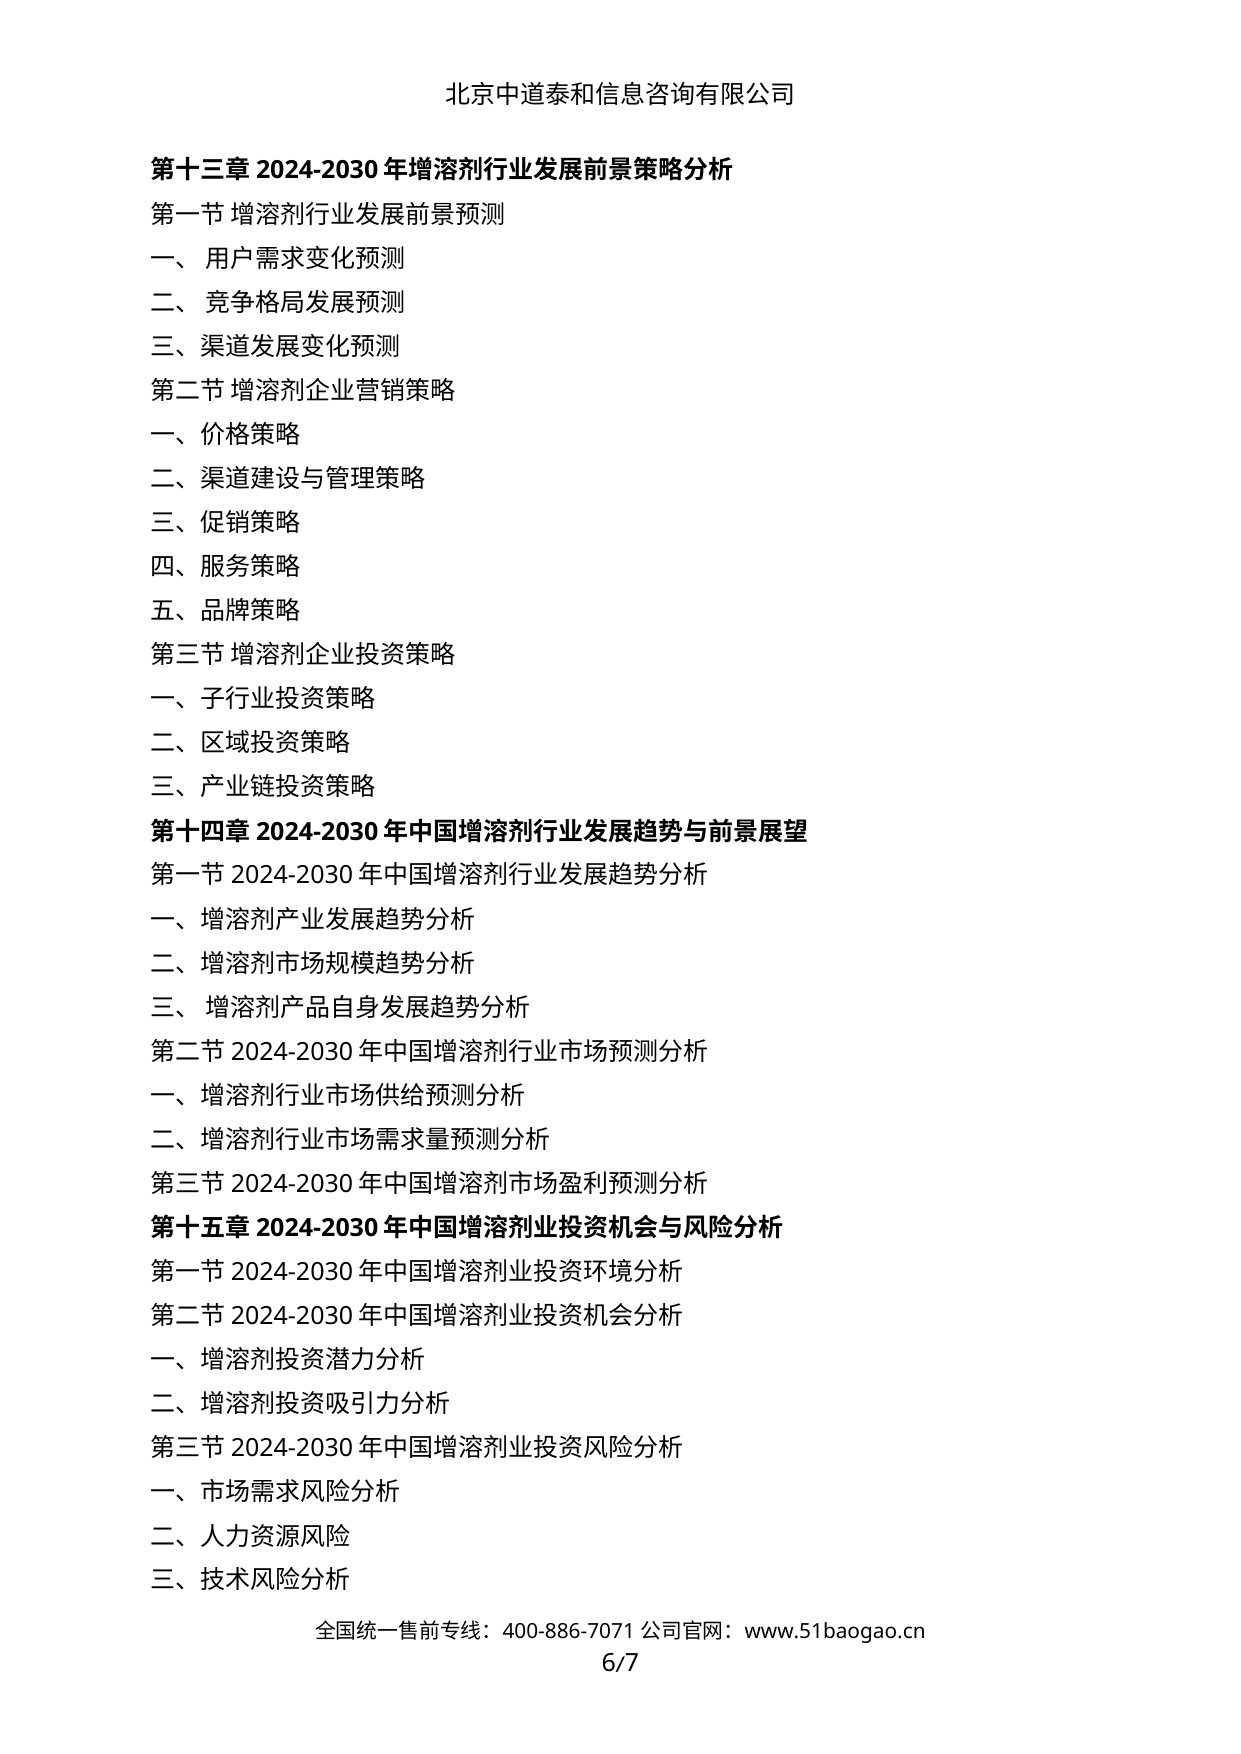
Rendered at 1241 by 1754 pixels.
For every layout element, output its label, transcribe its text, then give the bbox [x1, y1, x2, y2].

text 二、增溶剂市场规模趋势分析 [150, 943, 1090, 979]
text 一、增溶剂投资潜力分析 [150, 1340, 1090, 1376]
text 三、产业链投资策略 [150, 767, 1090, 803]
text 三、技术风险分析 [150, 1560, 1090, 1596]
text 三、渠道发展变化预测 [150, 326, 1090, 362]
text 四、服务策略 [150, 547, 1090, 583]
text 五、品牌策略 [150, 591, 1090, 627]
text 第一节 增溶剂行业发展前景预测 [150, 194, 1090, 230]
text 第三节 2024-2030年中国增溶剂业投资风险分析 [150, 1428, 1090, 1464]
text 第一节 2024-2030年中国增溶剂业投资环境分析 [150, 1252, 1090, 1288]
text 第三节 2024-2030年中国增溶剂市场盈利预测分析 [150, 1163, 1090, 1200]
text 第十五章 2024-2030年中国增溶剂业投资机会与风险分析 [150, 1207, 1090, 1244]
text 三、 增溶剂产品自身发展趋势分析 [150, 987, 1090, 1023]
text 一、价格策略 [150, 414, 1090, 451]
text 第一节 2024-2030年中国增溶剂行业发展趋势分析 [150, 855, 1090, 891]
text 第三节 增溶剂企业投资策略 [150, 635, 1090, 671]
text 第二节 2024-2030年中国增溶剂业投资机会分析 [150, 1296, 1090, 1332]
text 一、增溶剂产业发展趋势分析 [150, 899, 1090, 935]
text 二、增溶剂投资吸引力分析 [150, 1384, 1090, 1420]
text 第十三章 2024-2030年增溶剂行业发展前景策略分析 [150, 150, 1090, 186]
text 第十四章 2024-2030年中国增溶剂行业发展趋势与前景展望 [150, 811, 1090, 847]
text 第二节 2024-2030年中国增溶剂行业市场预测分析 [150, 1031, 1090, 1067]
text 二、区域投资策略 [150, 723, 1090, 759]
text 三、促销策略 [150, 502, 1090, 539]
text 一、子行业投资策略 [150, 679, 1090, 715]
text 一、 用户需求变化预测 [150, 238, 1090, 274]
text 二、渠道建设与管理策略 [150, 458, 1090, 495]
text 二、人力资源风险 [150, 1516, 1090, 1552]
text 第二节 增溶剂企业营销策略 [150, 370, 1090, 407]
text 一、市场需求风险分析 [150, 1472, 1090, 1508]
text 一、增溶剂行业市场供给预测分析 [150, 1075, 1090, 1112]
text 二、增溶剂行业市场需求量预测分析 [150, 1119, 1090, 1156]
text 二、 竞争格局发展预测 [150, 282, 1090, 318]
